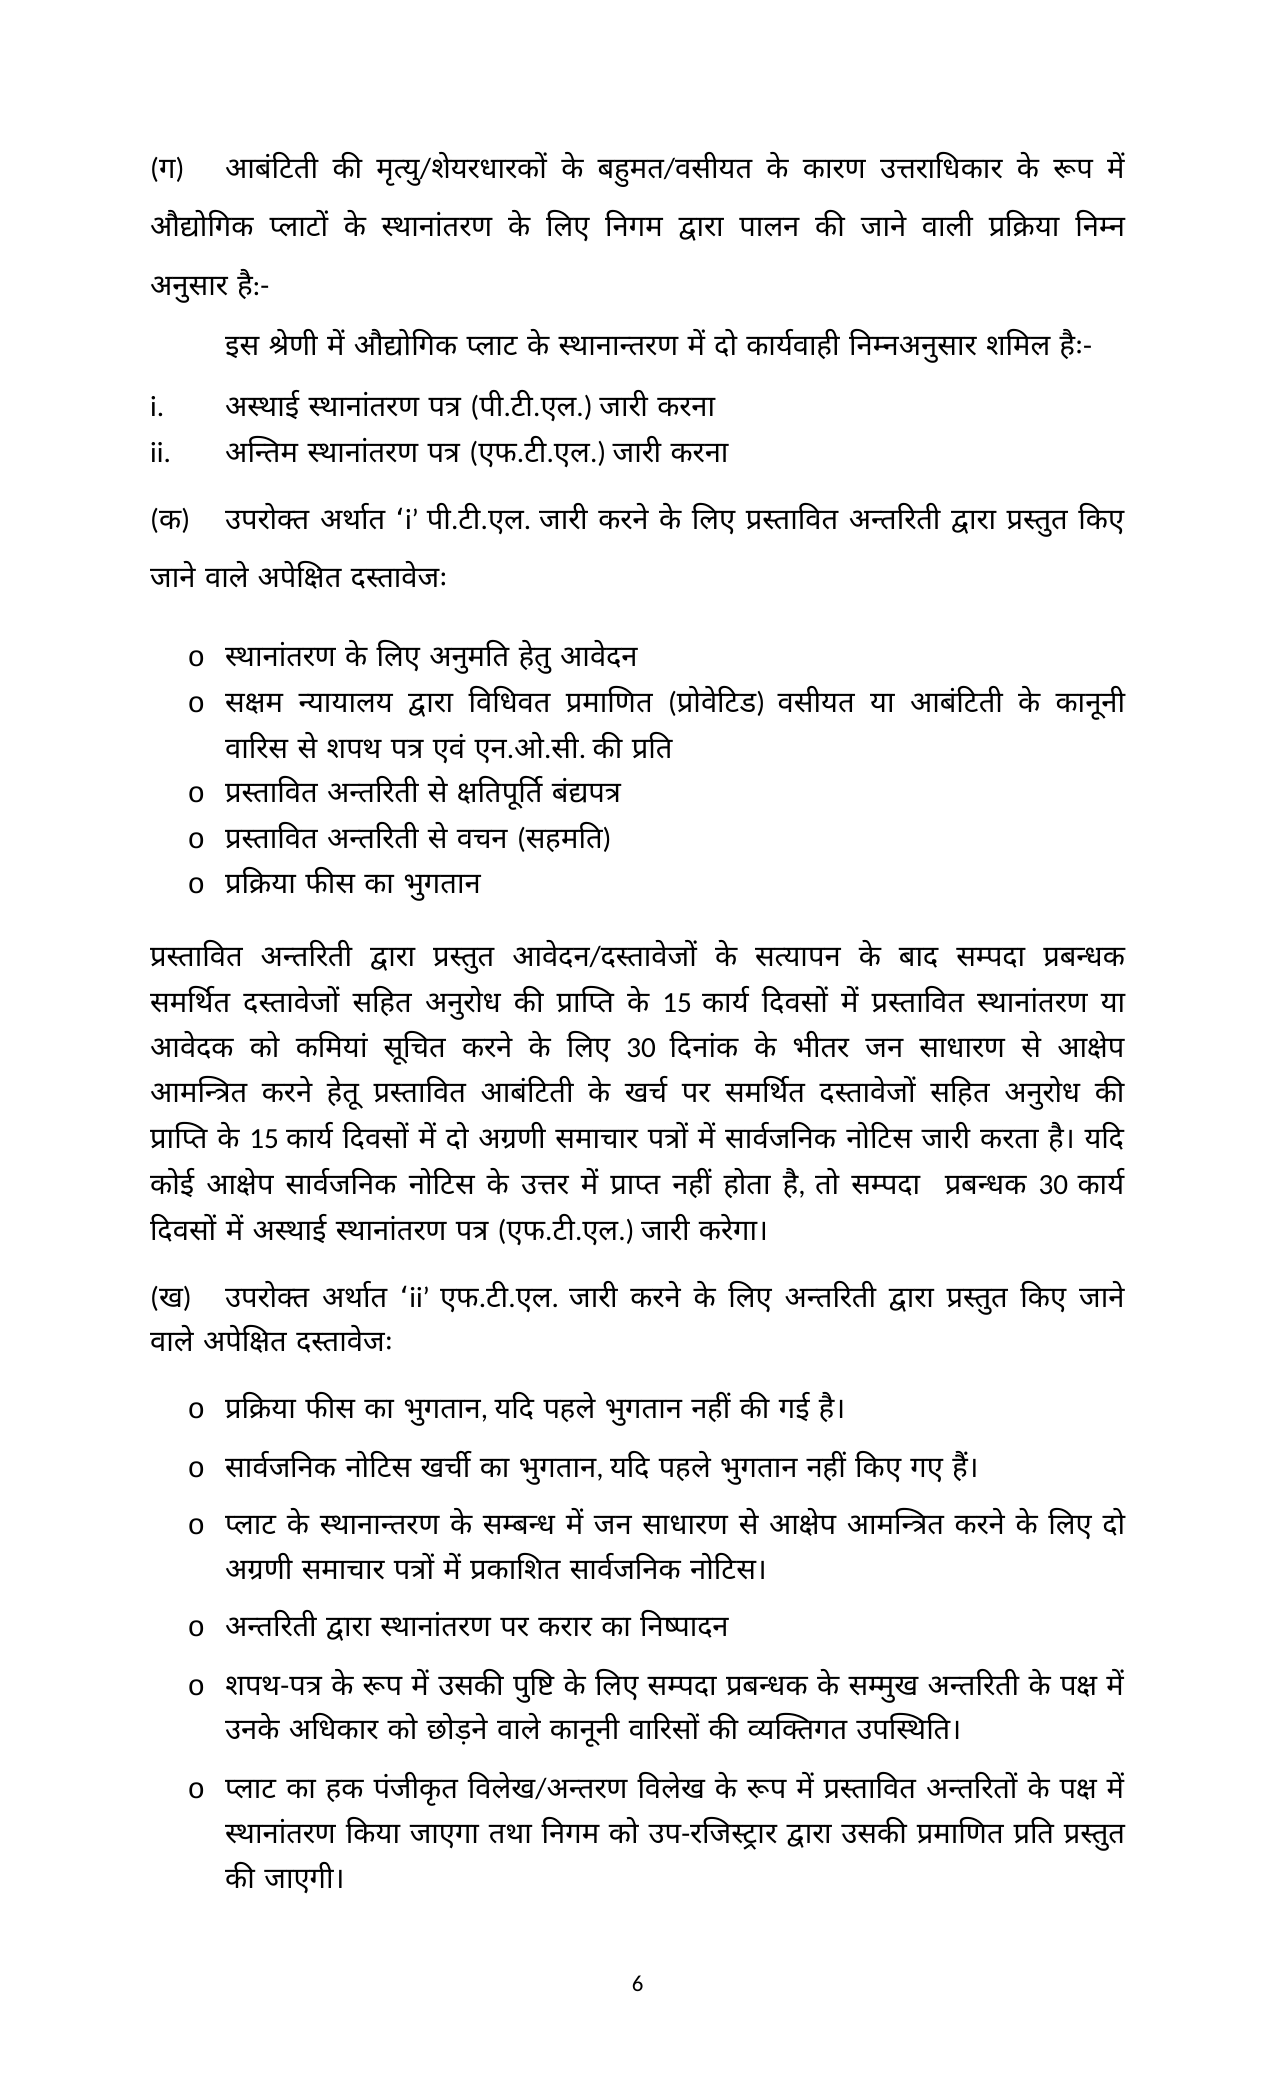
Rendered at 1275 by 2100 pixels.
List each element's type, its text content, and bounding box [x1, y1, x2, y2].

text इस श्रेणी में औद्योगिक प्लाट के स्थानान्तरण में दो कार्यवाही निम्नअनुसार शमिल हैः- [150, 327, 1125, 368]
text i. अस्थाई स्थानांतरण पत्र (पी.टी.एल.) जारी करना [150, 388, 1125, 428]
list प्लाट का हक पंजीकृत विलेख/अन्तरण विलेख के रूप में प्रस्तावित अन्तरितों के पक्ष में स्थानांतरण किया जाएगा तथा निगम को उप-रजिस्ट्रार द्वारा उसकी प्रमाणित प्रति प्रस्तुत की जाएगी। [187, 1770, 1125, 1900]
list शपथ-पत्र के रूप में उसकी पुष्टि के लिए सम्पदा प्रबन्धक के सम्मुख अन्तरिती के पक्ष में उनके अधिकार को छोड़ने वाले कानूनी वारिसों की व्यक्तिगत उपस्थिति। [187, 1667, 1125, 1751]
list सक्षम न्यायालय द्वारा विधिवत प्रमाणित (प्रोवेटिड) वसीयत या आबंटिती के कानूनी वारिस से शपथ पत्र एवं एन.ओ.सी. की प्रति [187, 684, 1125, 770]
list प्रस्तावित अन्तरिती से वचन (सहमति) [187, 820, 1125, 860]
text (ग) आबंटिती की मृत्यु/शेयरधारकों के बहुमत/वसीयत के कारण उत्तराधिकार के रूप में औद्योगिक प्लाटों के स्थानांतरण के लिए निगम द्वारा पालन की जाने वाली प्रक्रिया निम्न अनुसार है:- [150, 150, 1125, 307]
list प्रस्तावित अन्तरिती से क्षतिपूर्ति बंद्यपत्र [187, 776, 1125, 814]
list प्रक्रिया फीस का भुगतान [187, 866, 1125, 905]
text (ख) उपरोक्त अर्थात ‘ii’ एफ.टी.एल. जारी करने के लिए अन्तरिती द्वारा प्रस्तुत किए जाने वाले अपेक्षित दस्तावेजः [150, 1279, 1125, 1363]
list सार्वजनिक नोटिस खर्ची का भुगतान, यदि पहले भुगतान नहीं किए गए हैं। [187, 1449, 1125, 1489]
list स्थानांतरण के लिए अनुमति हेतु आवेदन [187, 639, 1125, 678]
list अन्तरिती द्वारा स्थानांतरण पर करार का निष्पादन [187, 1609, 1125, 1648]
list प्रक्रिया फीस का भुगतान, यदि पहले भुगतान नहीं की गई है। [187, 1390, 1125, 1430]
list प्लाट के स्थानान्तरण के सम्बन्ध में जन साधारण से आक्षेप आमन्त्रित करने के लिए दो अग्रणी समाचार पत्रों में प्रकाशित सार्वजनिक नोटिस। [187, 1507, 1125, 1591]
text (क) उपरोक्त अर्थात ‘i’ पी.टी.एल. जारी करने के लिए प्रस्तावित अन्तरिती द्वारा प्रस्तुत किए जाने वाले अपेक्षित दस्तावेजः [150, 501, 1125, 599]
text ii. अन्तिम स्थानांतरण पत्र (एफ.टी.एल.) जारी करना [150, 434, 1125, 474]
text प्रस्तावित अन्तरिती द्वारा प्रस्तुत आवेदन/दस्तावेजों के सत्यापन के बाद सम्पदा प्रबन्धक समर्थित दस्तावेजों सहित अनुरोध की प्राप्ति के 15 कार्य दिवसों में प्रस्तावित स्थानांतरण या आवेदक को कमियां सूचित करने के लिए 30 दिनांक के भीतर जन साधारण से आक्षेप आमन्त्रित करने हेतू प्रस्तावित आबंटिती के खर्च पर समर्थित दस्तावेजों सहित अनुरोध की प्राप्ति के 15 कार्य दिवसों में दो अग्रणी समाचार पत्रों में सार्वजनिक नोटिस जारी करता है। यदि कोई आक्षेप सार्वजनिक नोटिस के उत्तर में प्राप्त नहीं होता है, तो सम्पदा प्रबन्धक 30 कार्य दिवसों में अस्थाई स्थानांतरण पत्र (एफ.टी.एल.) जारी करेगा। [150, 938, 1125, 1252]
